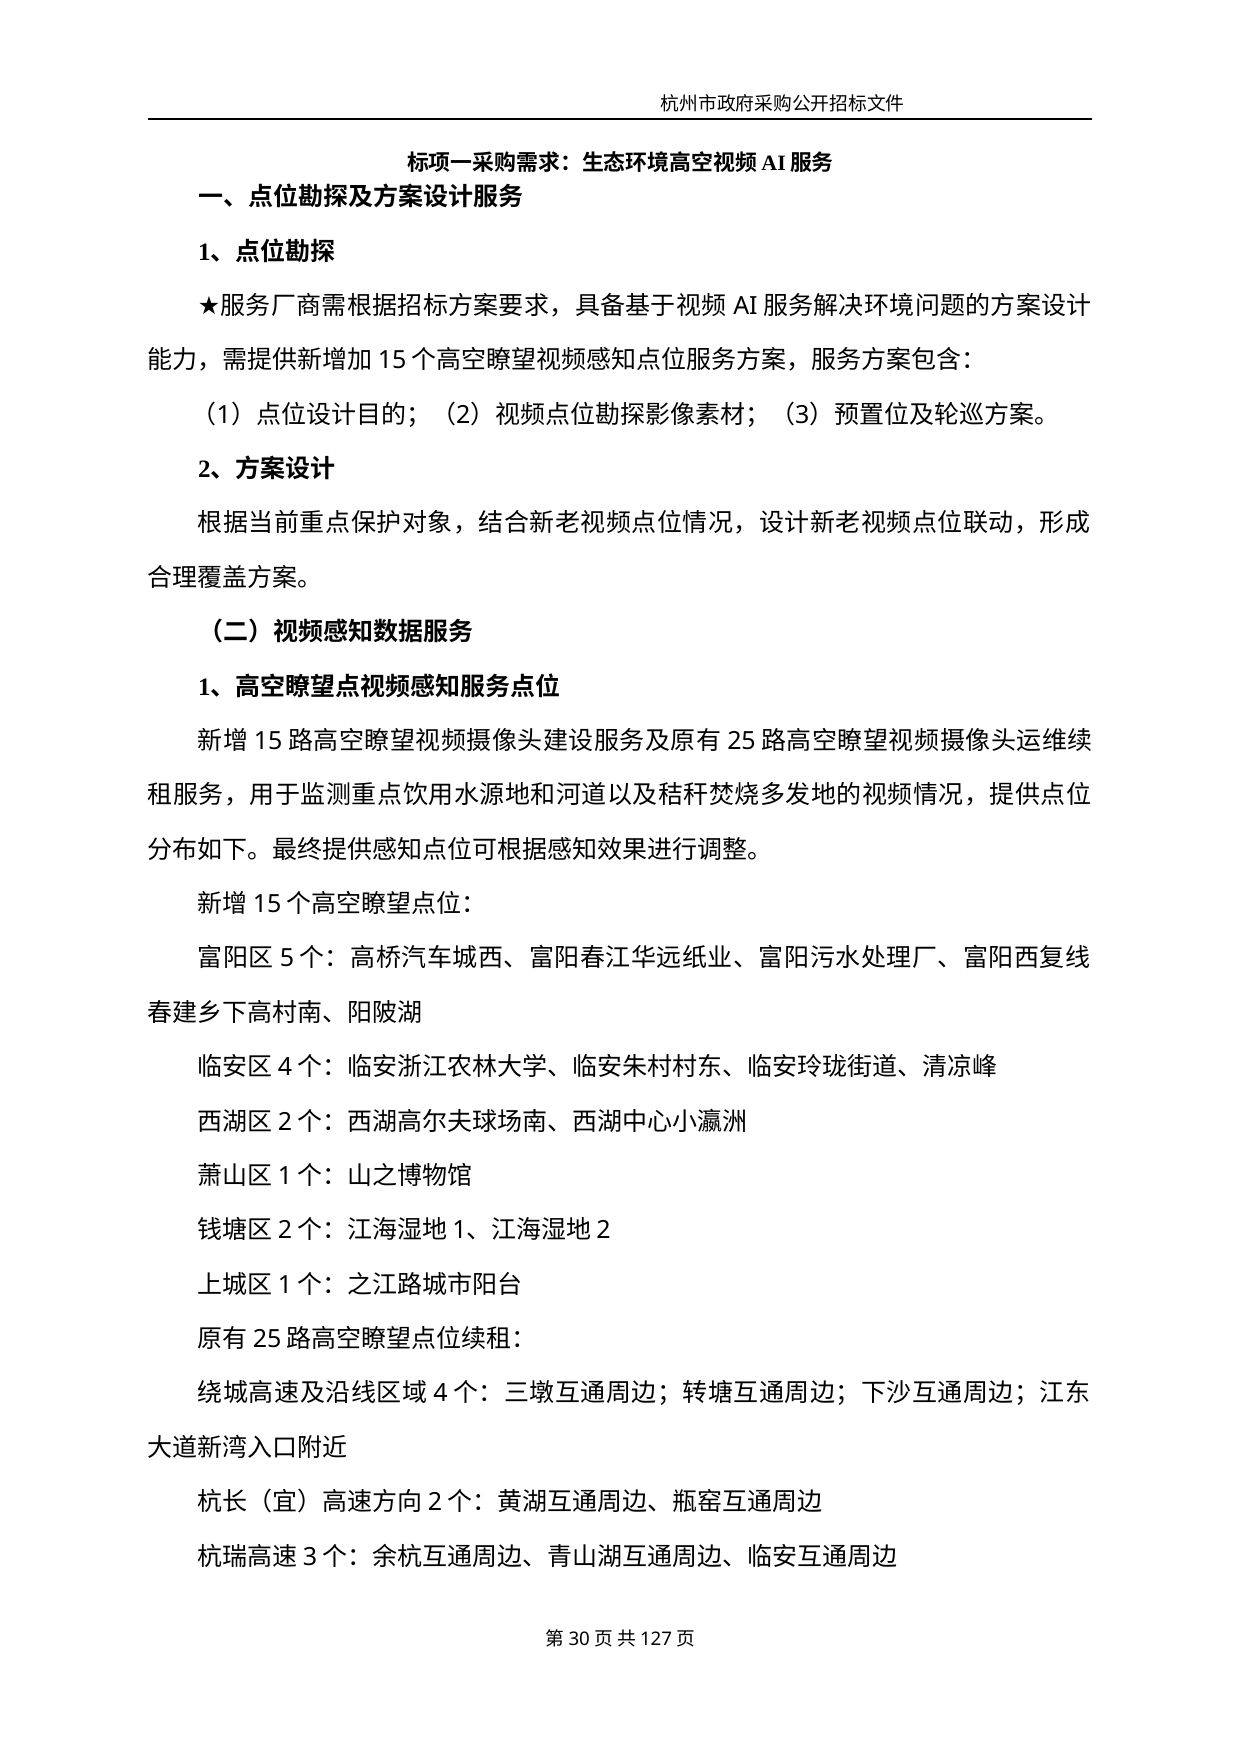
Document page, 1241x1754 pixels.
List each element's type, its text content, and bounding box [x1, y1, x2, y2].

text 杭瑞高速3个：余杭互通周边、青山湖互通周边、临安互通周边 [148, 1536, 1092, 1572]
subtitle 2、方案设计 [148, 448, 1092, 485]
text 富阳区5个：高桥汽车城西、富阳春江华远纸业、富阳污水处理厂、富阳西复线春建乡下高村南、阳陂湖 [148, 938, 1092, 1028]
text ★服务厂商需根据招标方案要求，具备基于视频AI服务解决环境问题的方案设计能力，需提供新增加15个高空瞭望视频感知点位服务方案，服务方案包含： （1）点位设计目的；（2）视频点位勘探影像素材；（3）预置位及轮巡方案。 [148, 285, 1092, 430]
text 原有25路高空瞭望点位续租： [148, 1318, 1092, 1355]
text 萧山区1个：山之博物馆 [148, 1155, 1092, 1192]
text 绕城高速及沿线区域4个：三墩互通周边；转塘互通周边；下沙互通周边；江东大道新湾入口附近 [148, 1373, 1092, 1463]
text 临安区4个：临安浙江农林大学、临安朱村村东、临安玲珑街道、清凉峰 [148, 1047, 1092, 1083]
text 根据当前重点保护对象，结合新老视频点位情况，设计新老视频点位联动，形成合理覆盖方案。 [148, 503, 1092, 593]
subtitle 1、高空瞭望点视频感知服务点位 [148, 666, 1092, 702]
subtitle 1、点位勘探 [148, 231, 1092, 267]
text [148, 145, 1092, 177]
text 新增15路高空瞭望视频摄像头建设服务及原有25路高空瞭望视频摄像头运维续租服务，用于监测重点饮用水源地和河道以及秸秆焚烧多发地的视频情况，提供点位分布如下。最终提供感知点位可根据感知效果进行调整。 [148, 720, 1092, 865]
subtitle （二）视频感知数据服务 [148, 612, 1092, 648]
text 西湖区2个：西湖高尔夫球场南、西湖中心小瀛洲 [148, 1101, 1092, 1137]
text 新增15个高空瞭望点位： [148, 883, 1092, 920]
subtitle 一、点位勘探及方案设计服务 [148, 177, 1092, 213]
text 杭长（宜）高速方向2个：黄湖互通周边、瓶窑互通周边 [148, 1482, 1092, 1518]
text 钱塘区2个：江海湿地1、江海湿地2 [148, 1210, 1092, 1246]
text 上城区1个：之江路城市阳台 [148, 1264, 1092, 1300]
